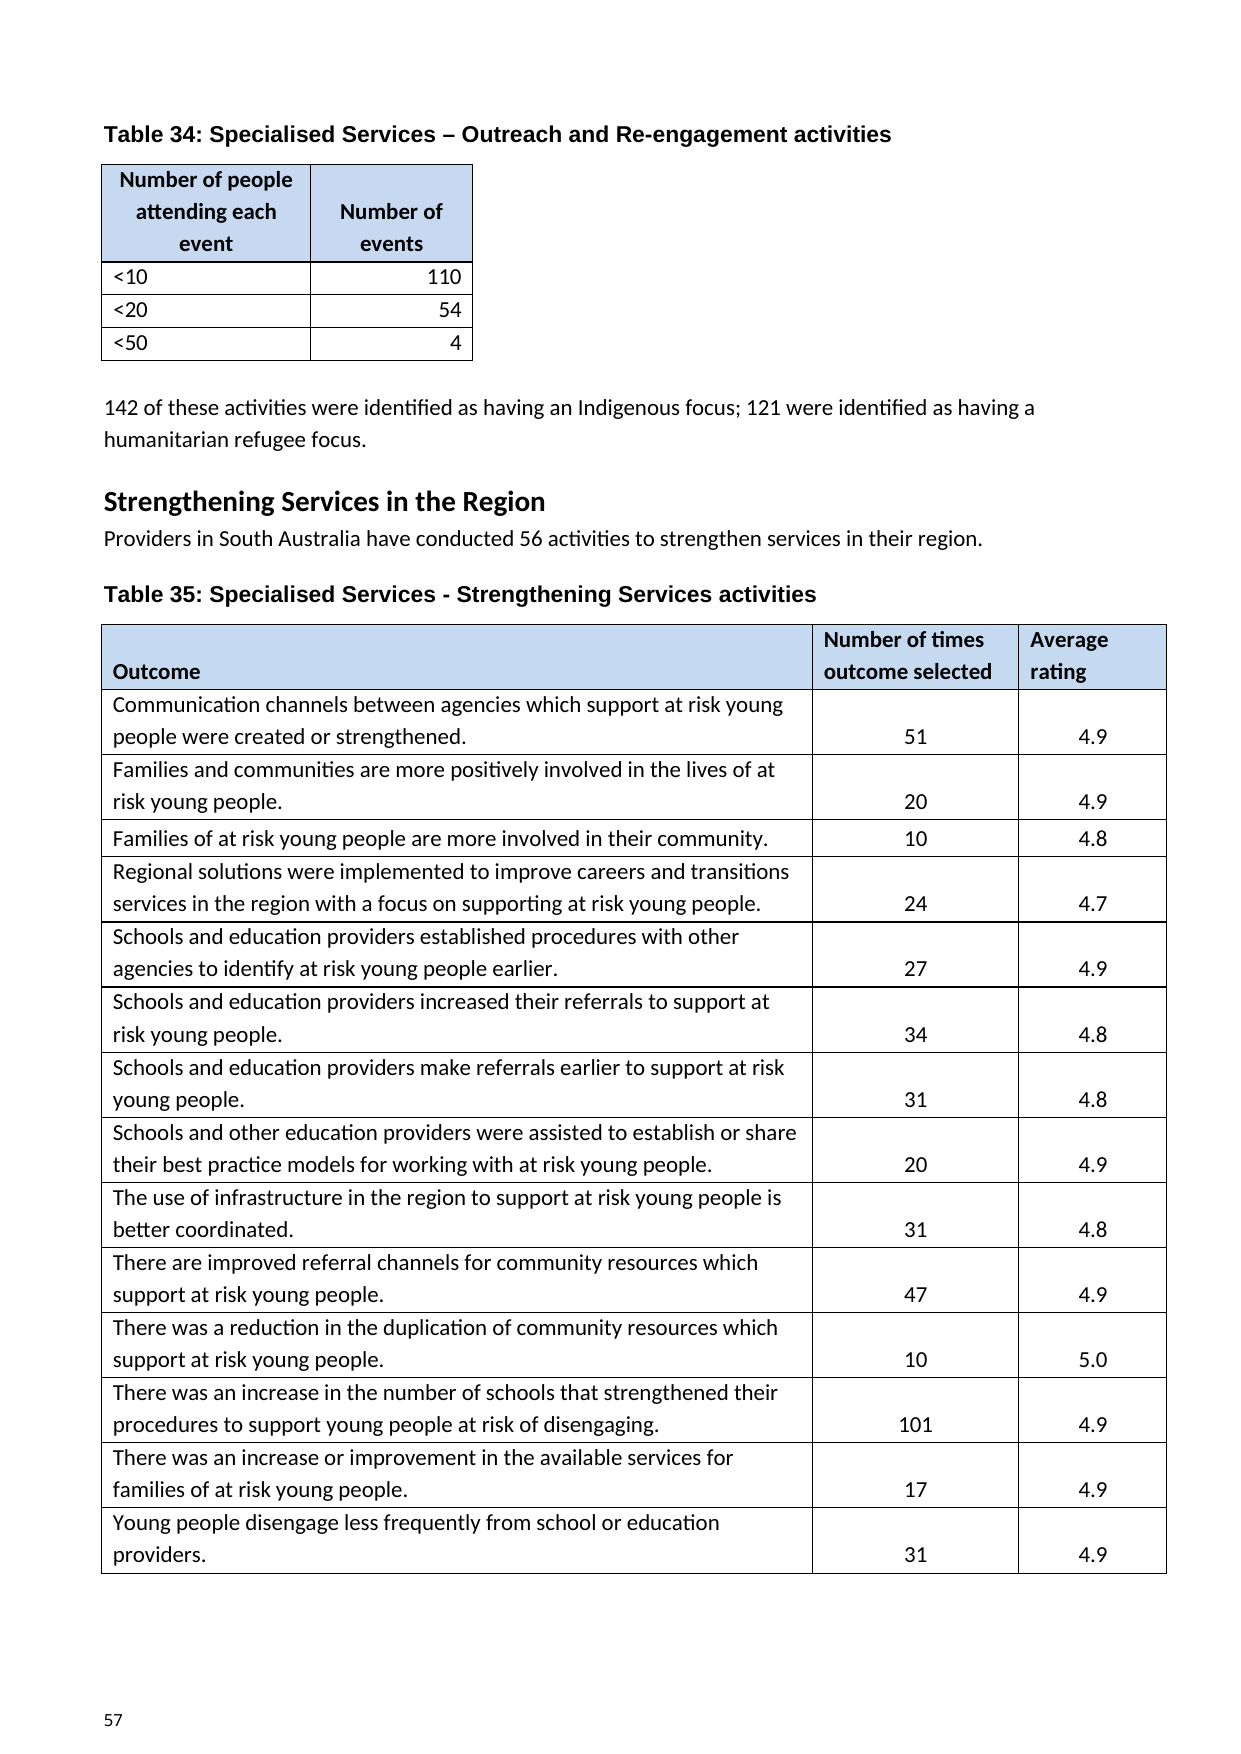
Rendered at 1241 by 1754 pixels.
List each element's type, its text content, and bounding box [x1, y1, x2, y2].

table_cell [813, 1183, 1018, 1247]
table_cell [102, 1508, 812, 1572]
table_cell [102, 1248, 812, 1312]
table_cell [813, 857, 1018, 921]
subtitle Table 34: Specialised Services – Outreach and Re-engagement activities [103, 121, 1122, 148]
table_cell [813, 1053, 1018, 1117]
table_cell <50 [102, 328, 310, 360]
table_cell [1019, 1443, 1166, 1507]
text Providers in South Australia have conducted 56 activities to strengthen services in their region. [103, 524, 1142, 552]
table_header Number of times outcome selected [813, 625, 1018, 689]
table_header Average rating [1019, 625, 1166, 689]
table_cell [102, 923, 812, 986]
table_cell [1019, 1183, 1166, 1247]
table_cell <10 [102, 263, 310, 294]
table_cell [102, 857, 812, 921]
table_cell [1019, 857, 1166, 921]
table_header Number of events [311, 165, 472, 261]
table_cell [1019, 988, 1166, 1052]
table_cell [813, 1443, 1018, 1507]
table_cell 4 [311, 328, 472, 360]
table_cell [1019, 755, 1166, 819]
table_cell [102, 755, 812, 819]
table_header Outcome [102, 625, 812, 689]
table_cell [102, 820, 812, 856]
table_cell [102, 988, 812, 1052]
table_cell <20 [102, 295, 310, 327]
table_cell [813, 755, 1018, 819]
subtitle Table 35: Specialised Services - Strengthening Services activities [103, 581, 1122, 607]
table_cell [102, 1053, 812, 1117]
table_cell 54 [311, 295, 472, 327]
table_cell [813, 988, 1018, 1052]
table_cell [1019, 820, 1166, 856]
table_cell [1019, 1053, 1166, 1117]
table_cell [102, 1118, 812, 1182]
table_header Number of people attending each event [102, 165, 310, 261]
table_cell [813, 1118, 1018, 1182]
subtitle Strengthening Services in the Region [103, 483, 1122, 518]
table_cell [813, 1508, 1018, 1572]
table_cell Communication channels between agencies which support at risk young people were created or strengthened. [102, 690, 812, 754]
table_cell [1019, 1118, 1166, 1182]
text 142 of these activities were identified as having an Indigenous focus; 121 were identified as having a humanitarian refugee focus. [103, 393, 1142, 454]
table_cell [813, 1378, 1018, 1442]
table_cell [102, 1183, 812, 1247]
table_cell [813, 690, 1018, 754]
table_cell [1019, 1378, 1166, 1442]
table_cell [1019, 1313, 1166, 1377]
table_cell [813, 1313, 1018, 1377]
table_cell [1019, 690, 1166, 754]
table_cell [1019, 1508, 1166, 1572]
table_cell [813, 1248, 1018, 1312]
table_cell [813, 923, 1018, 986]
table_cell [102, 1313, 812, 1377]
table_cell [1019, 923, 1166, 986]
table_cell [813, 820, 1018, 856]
table_cell 110 [311, 263, 472, 294]
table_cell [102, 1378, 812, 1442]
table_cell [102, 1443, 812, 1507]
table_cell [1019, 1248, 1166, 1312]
